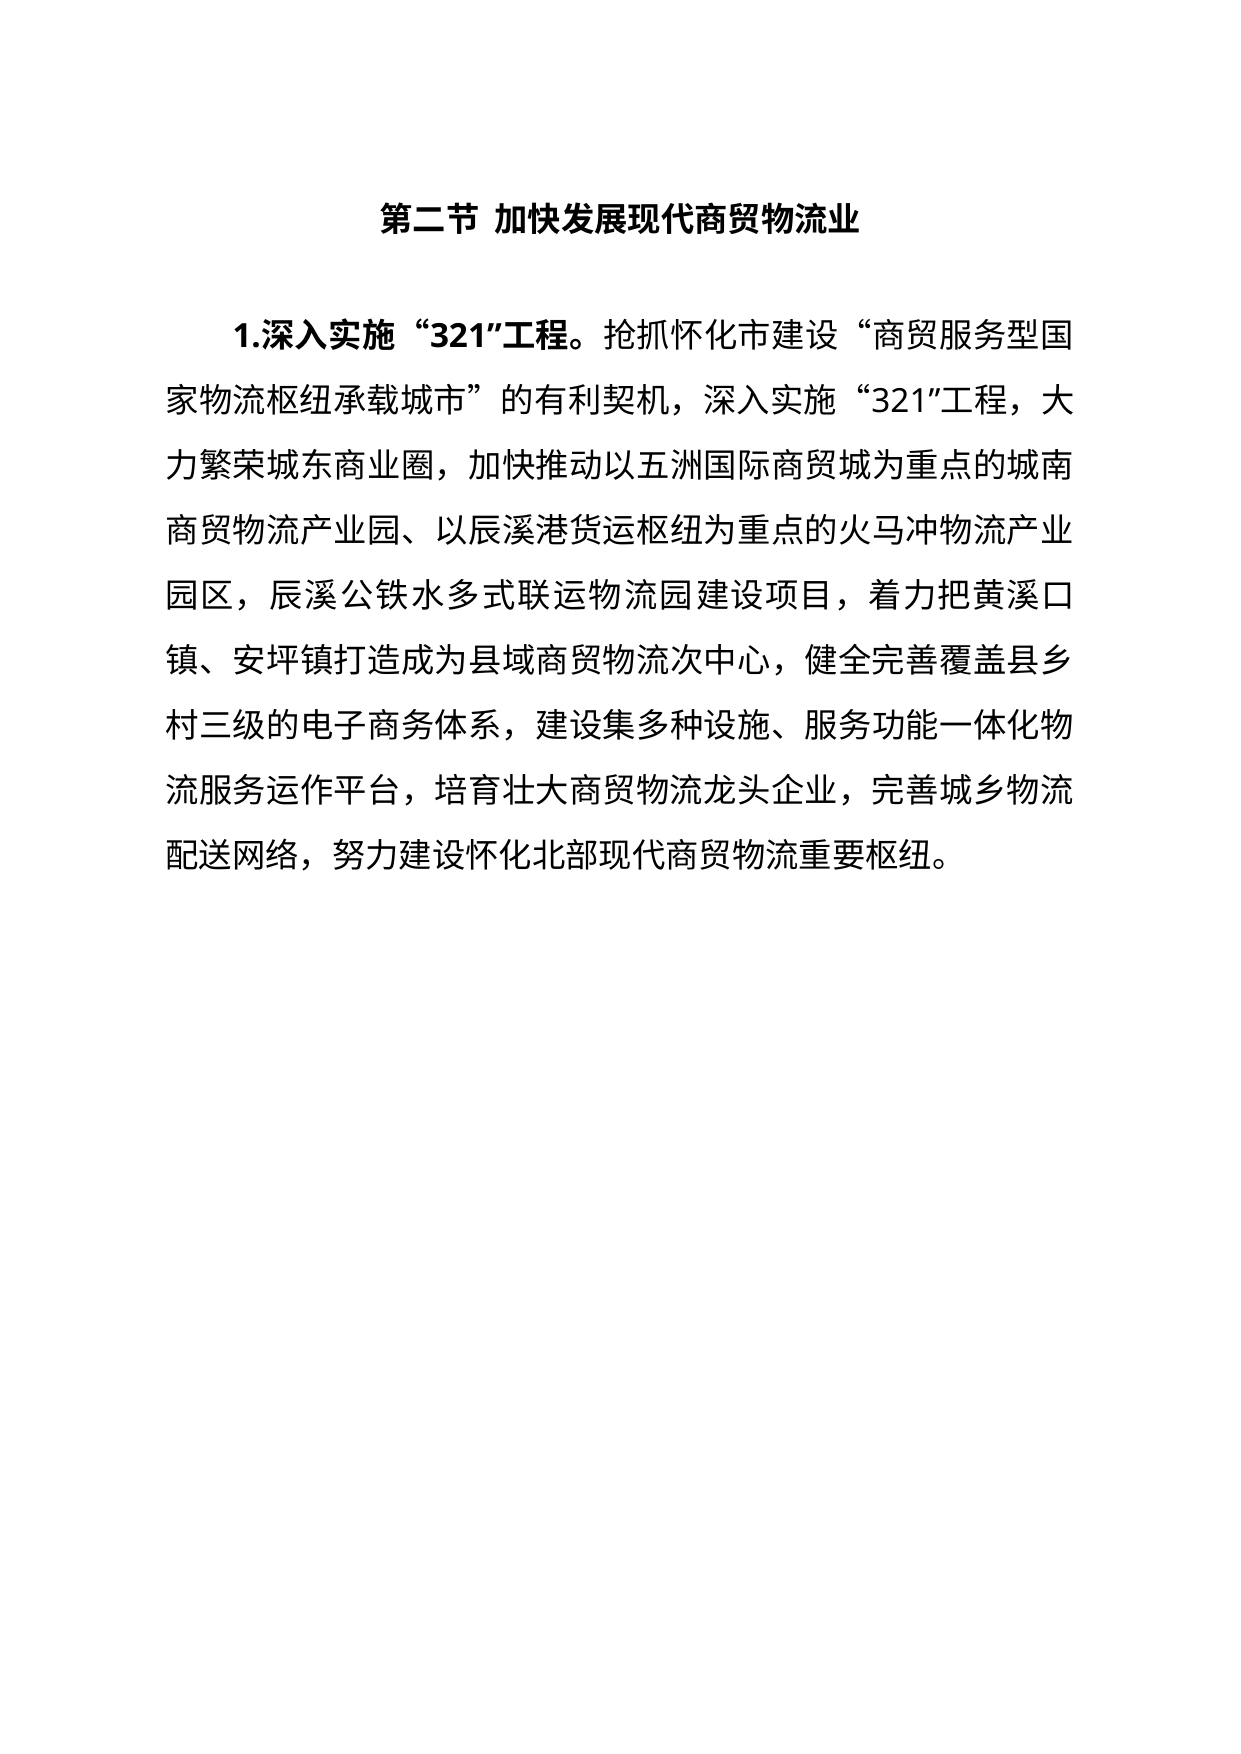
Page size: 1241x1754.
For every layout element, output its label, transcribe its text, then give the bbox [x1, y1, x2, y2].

text 1.深入实施“321”工程。抢抓怀化市建设“商贸服务型国家物流枢纽承载城市”的有利契机，深入实施“321”工程，大力繁荣城东商业圈，加快推动以五洲国际商贸城为重点的城南商贸物流产业园、以辰溪港货运枢纽为重点的火马冲物流产业园区，辰溪公铁水多式联运物流园建设项目，着力把黄溪口镇、安坪镇打造成为县域商贸物流次中心，健全完善覆盖县乡村三级的电子商务体系，建设集多种设施、服务功能一体化物流服务运作平台，培育壮大商贸物流龙头企业，完善城乡物流配送网络，努力建设怀化北部现代商贸物流重要枢纽。 [165, 300, 1075, 885]
subtitle 第二节 加快发展现代商贸物流业 [165, 184, 1075, 249]
